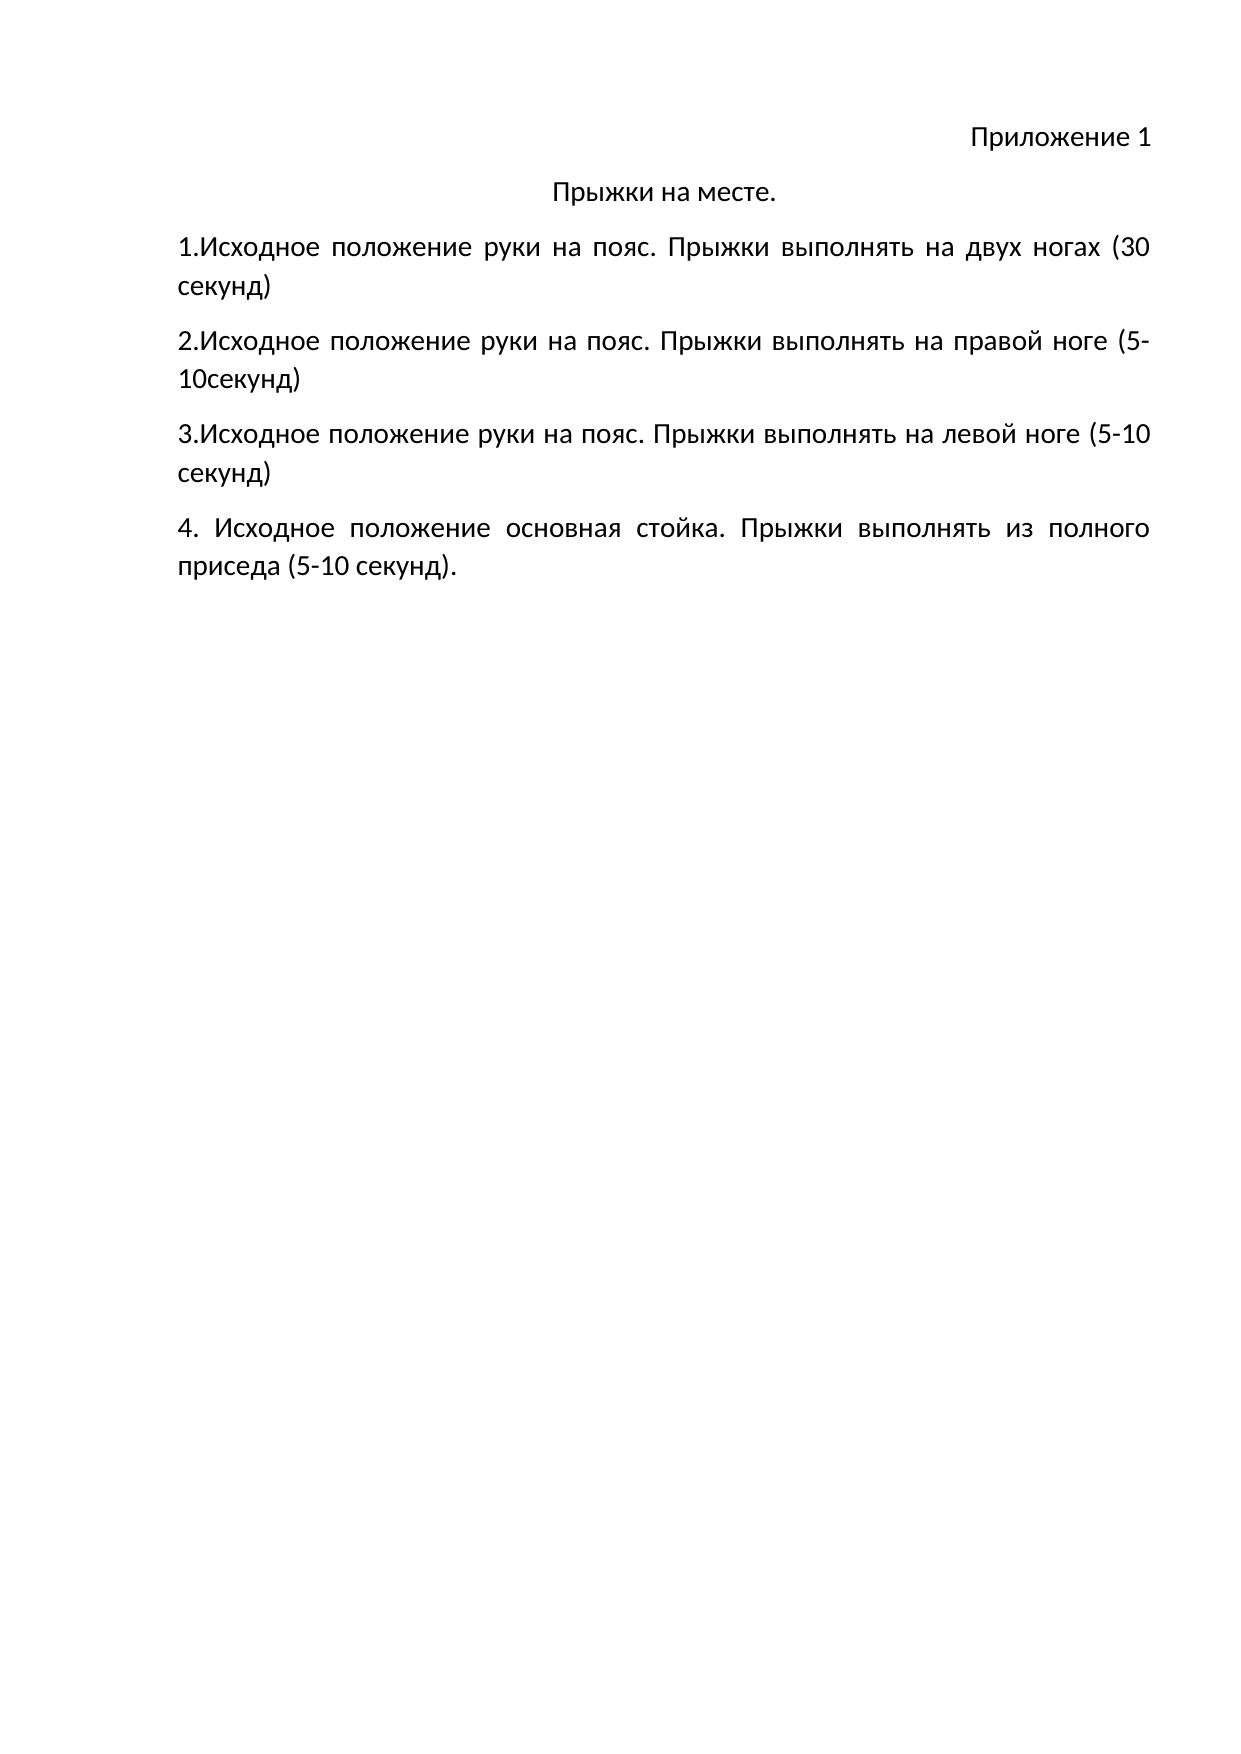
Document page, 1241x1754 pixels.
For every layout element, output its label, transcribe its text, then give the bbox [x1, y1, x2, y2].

text 2.Исходное положение руки на пояс. Прыжки выполнять на правой ноге (5-10секунд) [177, 322, 1152, 396]
text 3.Исходное положение руки на пояс. Прыжки выполнять на левой ноге (5-10 секунд) [177, 415, 1152, 489]
text Приложение 1 [177, 118, 1152, 154]
text Прыжки на месте. [177, 173, 1152, 209]
text 1.Исходное положение руки на пояс. Прыжки выполнять на двух ногах (30 секунд) [177, 228, 1152, 302]
text 4. Исходное положение основная стойка. Прыжки выполнять из полного приседа (5-10 секунд). [177, 509, 1152, 583]
